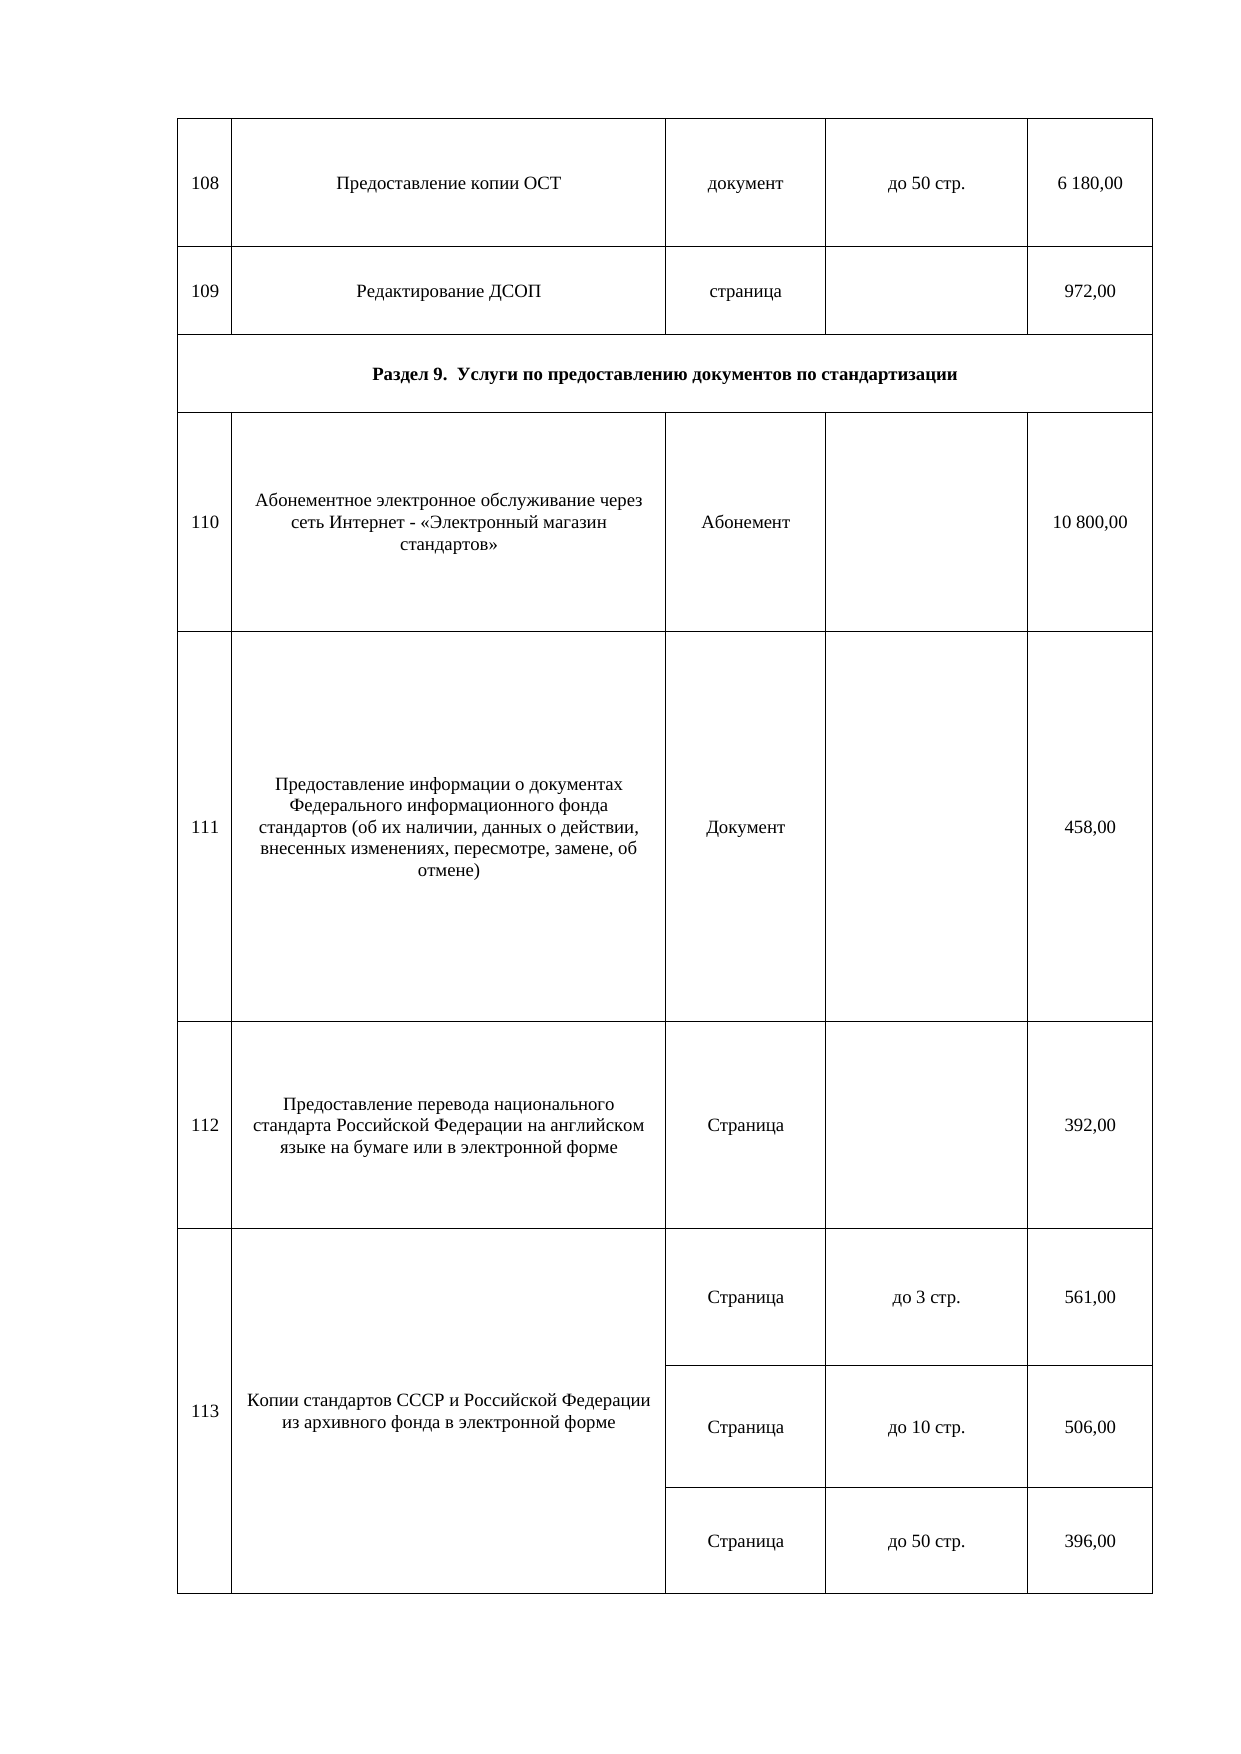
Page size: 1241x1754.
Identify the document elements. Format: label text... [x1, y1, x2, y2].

table_cell 112 [178, 1022, 231, 1227]
table_cell Раздел 9. Услуги по предоставлению документов по стандартизации [178, 335, 1152, 412]
table_cell Страница [666, 1366, 825, 1487]
table_cell Страница [666, 1022, 825, 1227]
table_cell 506,00 [1028, 1366, 1152, 1487]
table_cell до 10 стр. [826, 1366, 1027, 1487]
table_cell 458,00 [1028, 632, 1152, 1021]
table_cell Предоставление перевода национального стандарта Российской Федерации на английском языке на бумаге или в электронной форме [232, 1022, 665, 1227]
table_cell 10 800,00 [1028, 413, 1152, 631]
table_cell 972,00 [1028, 247, 1152, 334]
table_cell Страница [666, 1488, 825, 1593]
table_cell Абонементное электронное обслуживание через сеть Интернет - «Электронный магазин стандартов» [232, 413, 665, 631]
table_cell 108 [178, 119, 231, 246]
table_cell 109 [178, 247, 231, 334]
table_cell 111 [178, 632, 231, 1021]
table_cell страница [666, 247, 825, 334]
table_cell 561,00 [1028, 1229, 1152, 1365]
table_cell 6 180,00 [1028, 119, 1152, 246]
table_cell Редактирование ДСОП [232, 247, 665, 334]
table_cell документ [666, 119, 825, 246]
table_cell до 50 стр. [826, 1488, 1027, 1593]
table_cell до 50 стр. [826, 119, 1027, 246]
table_cell [826, 413, 1027, 631]
table_cell Документ [666, 632, 825, 1021]
table_cell Абонемент [666, 413, 825, 631]
table_cell [826, 247, 1027, 334]
table_cell 396,00 [1028, 1488, 1152, 1593]
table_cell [232, 119, 665, 246]
table_cell Предоставление информации о документах Федерального информационного фонда стандартов (об их наличии, данных о действии, внесенных изменениях, пересмотре, замене, об отмене) [232, 632, 665, 1021]
table_cell 392,00 [1028, 1022, 1152, 1227]
table_cell Страница [666, 1229, 825, 1365]
table_cell [826, 632, 1027, 1021]
table_cell до 3 стр. [826, 1229, 1027, 1365]
table_cell 110 [178, 413, 231, 631]
table_cell 113 [178, 1229, 231, 1593]
table_cell Копии стандартов СССР и Российской Федерации из архивного фонда в электронной форме [232, 1229, 665, 1593]
table_cell [826, 1022, 1027, 1227]
